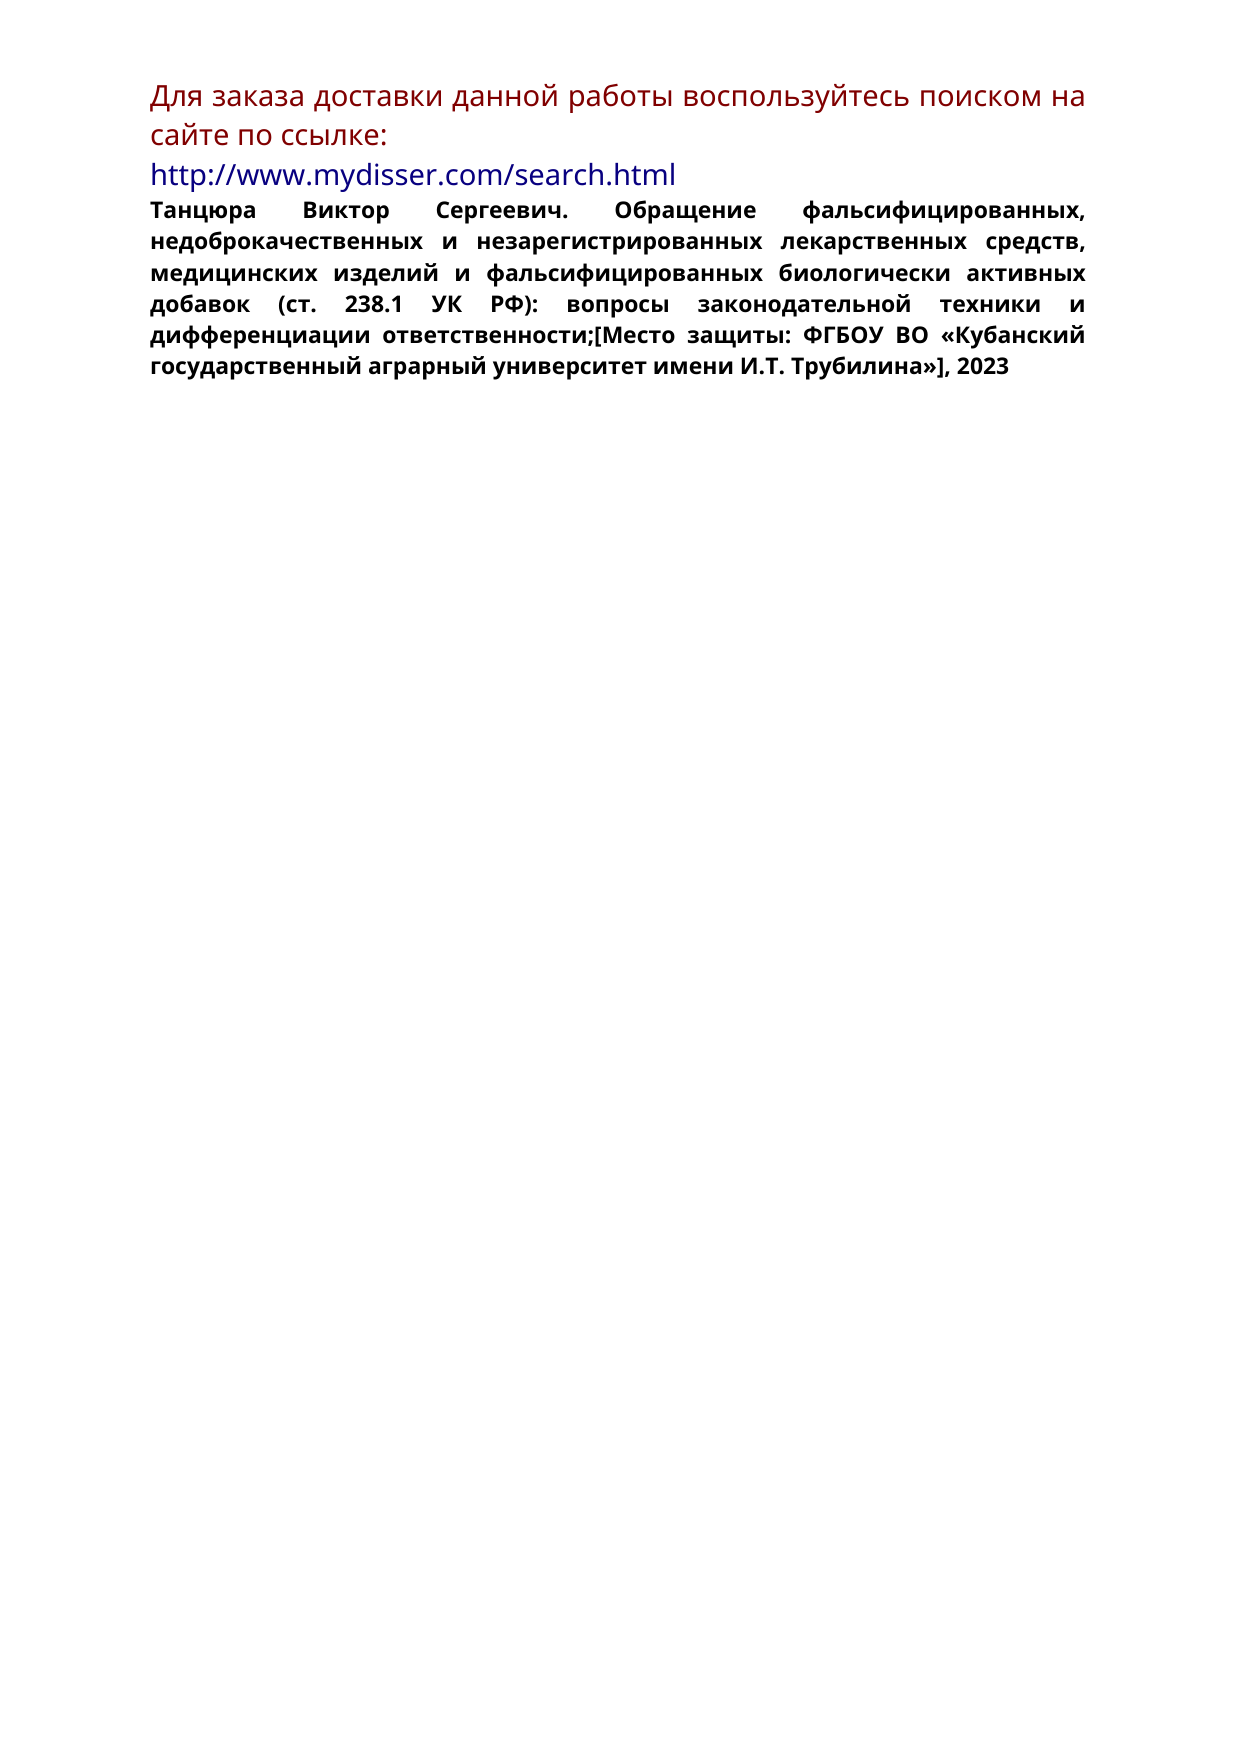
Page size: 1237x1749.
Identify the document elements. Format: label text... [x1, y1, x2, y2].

text Танцюра Виктор Сергеевич. Обращение фальсифицированных, недоброкачественных и незарегистрированных лекарственных средств, медицинских изделий и фальсифицированных биологически активных добавок (ст. 238.1 УК РФ): вопросы законодательной техники и дифференциации ответственности;[Место защиты: ФГБОУ ВО «Кубанский государственный аграрный университет имени И.Т. Трубилина»], 2023 [150, 194, 1086, 382]
